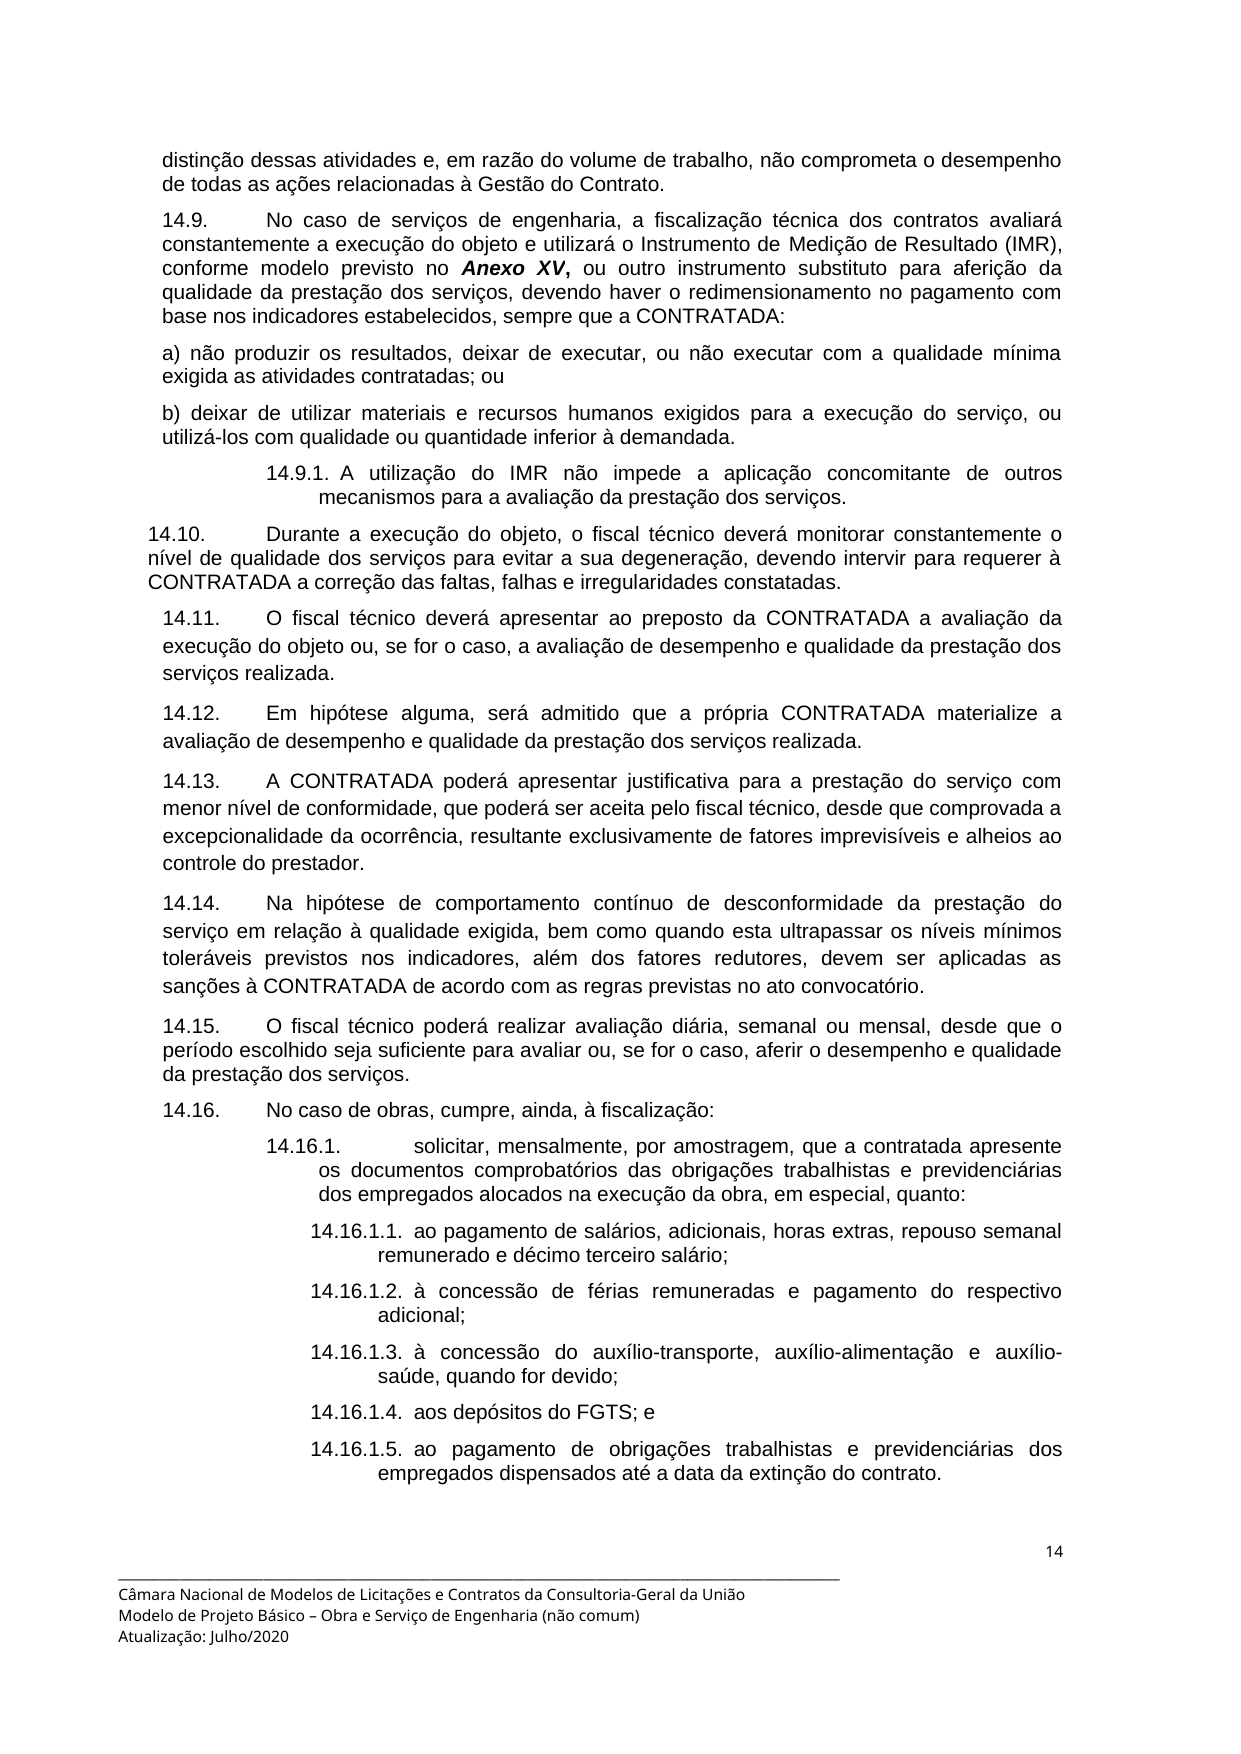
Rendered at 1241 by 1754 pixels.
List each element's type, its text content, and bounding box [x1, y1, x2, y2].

list aos depósitos do FGTS; e [310, 1400, 1063, 1424]
text a) não produzir os resultados, deixar de executar, ou não executar com a qualidade mínima exigida as atividades contratadas; ou [162, 340, 1063, 388]
list A utilização do IMR não impede a aplicação concomitante de outros mecanismos para a avaliação da prestação dos serviços. [266, 461, 1063, 509]
list O fiscal técnico deverá apresentar ao preposto da CONTRATADA a avaliação da execução do objeto ou, se for o caso, a avaliação de desempenho e qualidade da prestação dos serviços realizada. [162, 606, 1063, 685]
list à concessão do auxílio-transporte, auxílio-alimentação e auxílio-saúde, quando for devido; [310, 1339, 1063, 1387]
list à concessão de férias remuneradas e pagamento do respectivo adicional; [310, 1279, 1063, 1327]
list solicitar, mensalmente, por amostragem, que a contratada apresente os documentos comprobatórios das obrigações trabalhistas e previdenciárias dos empregados alocados na execução da obra, em especial, quanto: [266, 1134, 1063, 1206]
text b) deixar de utilizar materiais e recursos humanos exigidos para a execução do serviço, ou utilizá-los com qualidade ou quantidade inferior à demandada. [162, 401, 1063, 449]
list No caso de serviços de engenharia, a fiscalização técnica dos contratos avaliará constantemente a execução do objeto e utilizará o Instrumento de Medição de Resultado (IMR), conforme modelo previsto no Anexo XV, ou outro instrumento substituto para aferição da qualidade da prestação dos serviços, devendo haver o redimensionamento no pagamento com base nos indicadores estabelecidos, sempre que a CONTRATADA: [162, 208, 1063, 328]
list A CONTRATADA poderá apresentar justificativa para a prestação do serviço com menor nível de conformidade, que poderá ser aceita pelo fiscal técnico, desde que comprovada a excepcionalidade da ocorrência, resultante exclusivamente de fatores imprevisíveis e alheios ao controle do prestador. [162, 768, 1063, 875]
list Na hipótese de comportamento contínuo de desconformidade da prestação do serviço em relação à qualidade exigida, bem como quando esta ultrapassar os níveis mínimos toleráveis previstos nos indicadores, além dos fatores redutores, devem ser aplicadas as sanções à CONTRATADA de acordo com as regras previstas no ato convocatório. [162, 891, 1063, 997]
list Em hipótese alguma, será admitido que a própria CONTRATADA materialize a avaliação de desempenho e qualidade da prestação dos serviços realizada. [162, 701, 1063, 752]
list Durante a execução do objeto, o fiscal técnico deverá monitorar constantemente o nível de qualidade dos serviços para evitar a sua degeneração, devendo intervir para requerer à CONTRATADA a correção das faltas, falhas e irregularidades constatadas. [148, 522, 1063, 593]
list ao pagamento de obrigações trabalhistas e previdenciárias dos empregados dispensados até a data da extinção do contrato. [310, 1436, 1063, 1484]
list No caso de obras, cumpre, ainda, à fiscalização: [162, 1098, 1063, 1122]
list O fiscal técnico poderá realizar avaliação diária, semanal ou mensal, desde que o período escolhido seja suficiente para avaliar ou, se for o caso, aferir o desempenho e qualidade da prestação dos serviços. [162, 1013, 1063, 1085]
list ao pagamento de salários, adicionais, horas extras, repouso semanal remunerado e décimo terceiro salário; [310, 1219, 1063, 1267]
